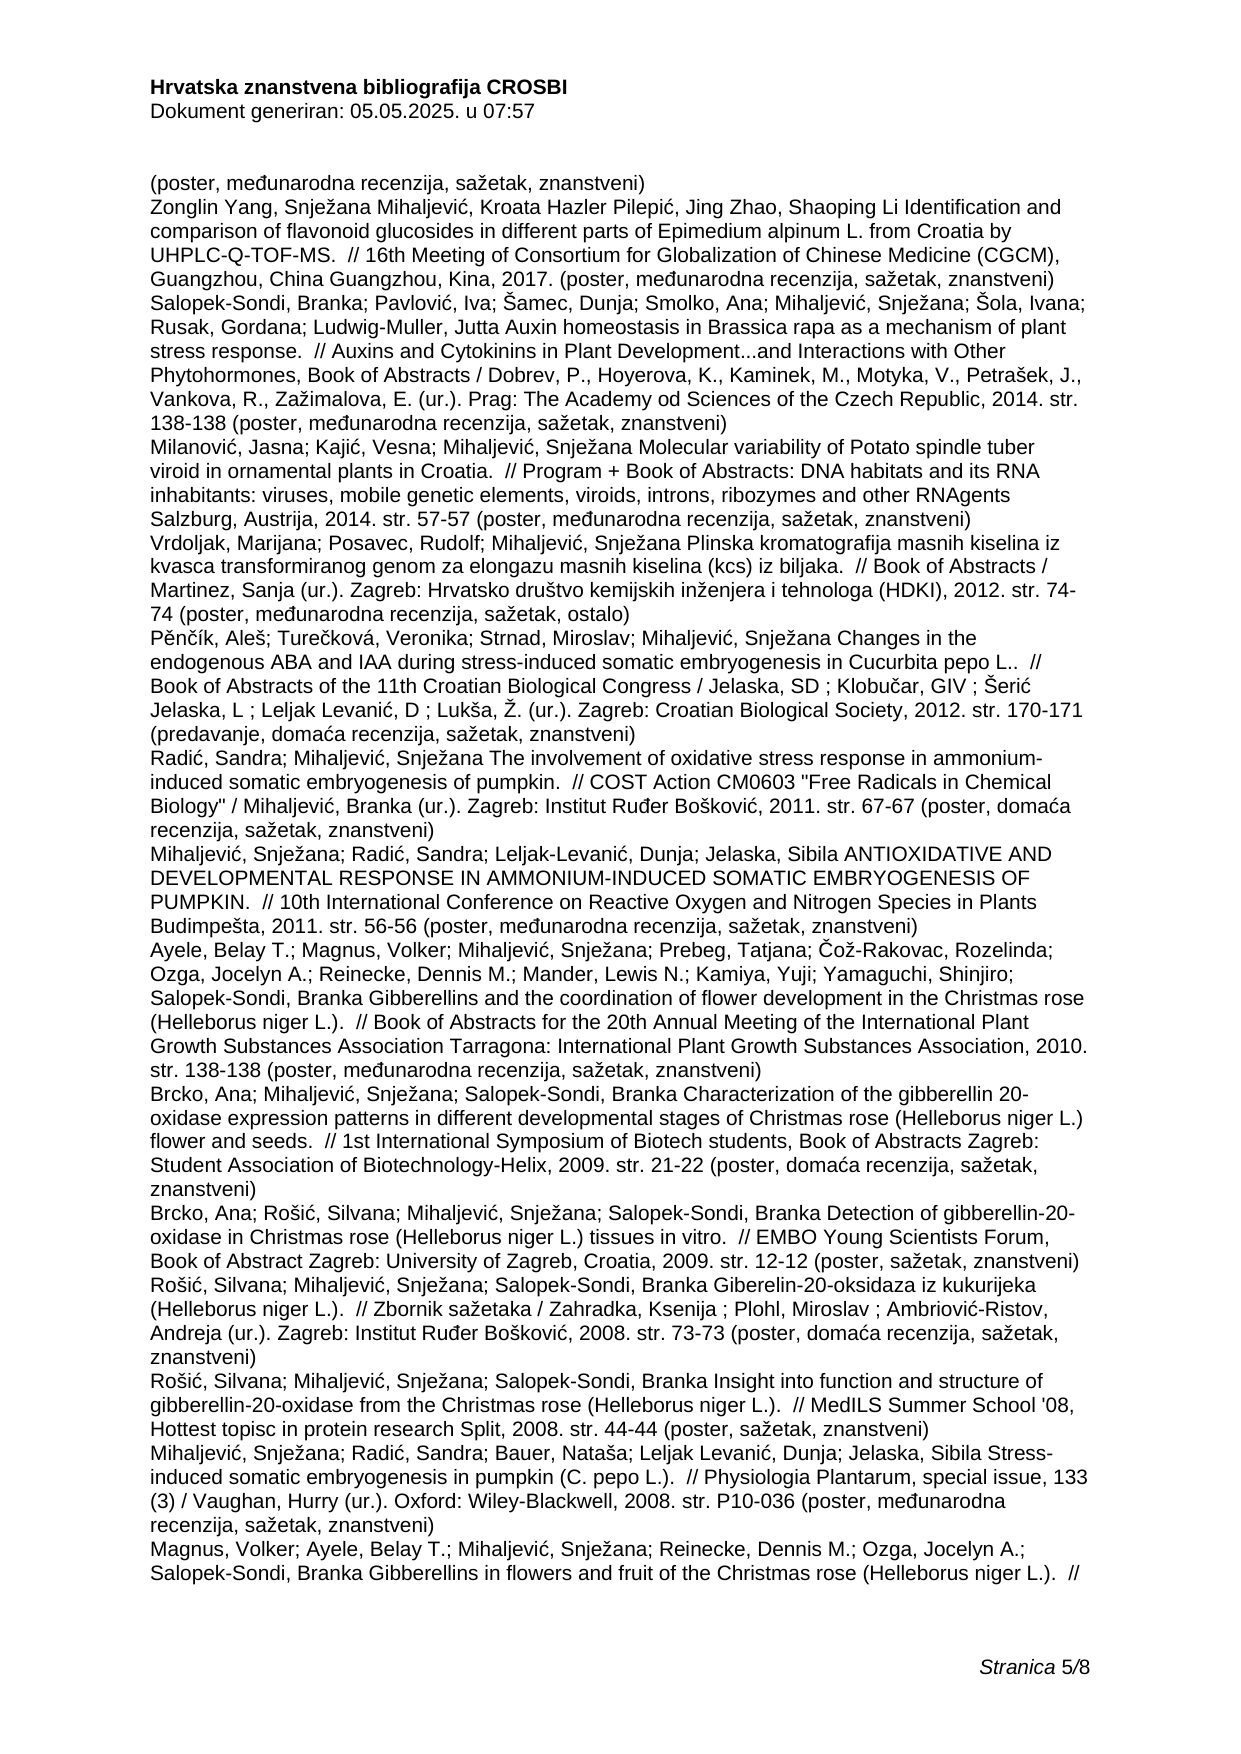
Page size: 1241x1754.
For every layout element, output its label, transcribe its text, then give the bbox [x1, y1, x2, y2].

text Ayele, Belay T.; Magnus, Volker; Mihaljević, Snježana; Prebeg, Tatjana; Čož-Rakovac, Rozelinda; Ozga, Jocelyn A.; Reinecke, Dennis M.; Mander, Lewis N.; Kamiya, Yuji; Yamaguchi, Shinjiro; Salopek-Sondi, Branka [150, 938, 1090, 1081]
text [150, 171, 1090, 195]
text Zonglin Yang, Snježana Mihaljević, Kroata Hazler Pilepić, Jing Zhao, Shaoping Li [150, 195, 1090, 291]
text Salopek-Sondi, Branka; Pavlović, Iva; Šamec, Dunja; Smolko, Ana; Mihaljević, Snježana; Šola, Ivana; Rusak, Gordana; Ludwig-Muller, Jutta [150, 291, 1090, 434]
text Rošić, Silvana; Mihaljević, Snježana; Salopek-Sondi, Branka [150, 1369, 1090, 1441]
text Vrdoljak, Marijana; Posavec, Rudolf; Mihaljević, Snježana [150, 530, 1090, 626]
text Mihaljević, Snježana; Radić, Sandra; Bauer, Nataša; Leljak Levanić, Dunja; Jelaska, Sibila [150, 1441, 1090, 1537]
text Radić, Sandra; Mihaljević, Snježana [150, 746, 1090, 842]
text Brcko, Ana; Mihaljević, Snježana; Salopek-Sondi, Branka [150, 1081, 1090, 1201]
text Pěnčík, Aleš; Turečková, Veronika; Strnad, Miroslav; Mihaljević, Snježana [150, 626, 1090, 746]
text Mihaljević, Snježana; Radić, Sandra; Leljak-Levanić, Dunja; Jelaska, Sibila [150, 842, 1090, 938]
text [150, 1537, 1090, 1584]
text Milanović, Jasna; Kajić, Vesna; Mihaljević, Snježana [150, 434, 1090, 530]
text Brcko, Ana; Rošić, Silvana; Mihaljević, Snježana; Salopek-Sondi, Branka [150, 1201, 1090, 1273]
text Rošić, Silvana; Mihaljević, Snježana; Salopek-Sondi, Branka [150, 1273, 1090, 1369]
